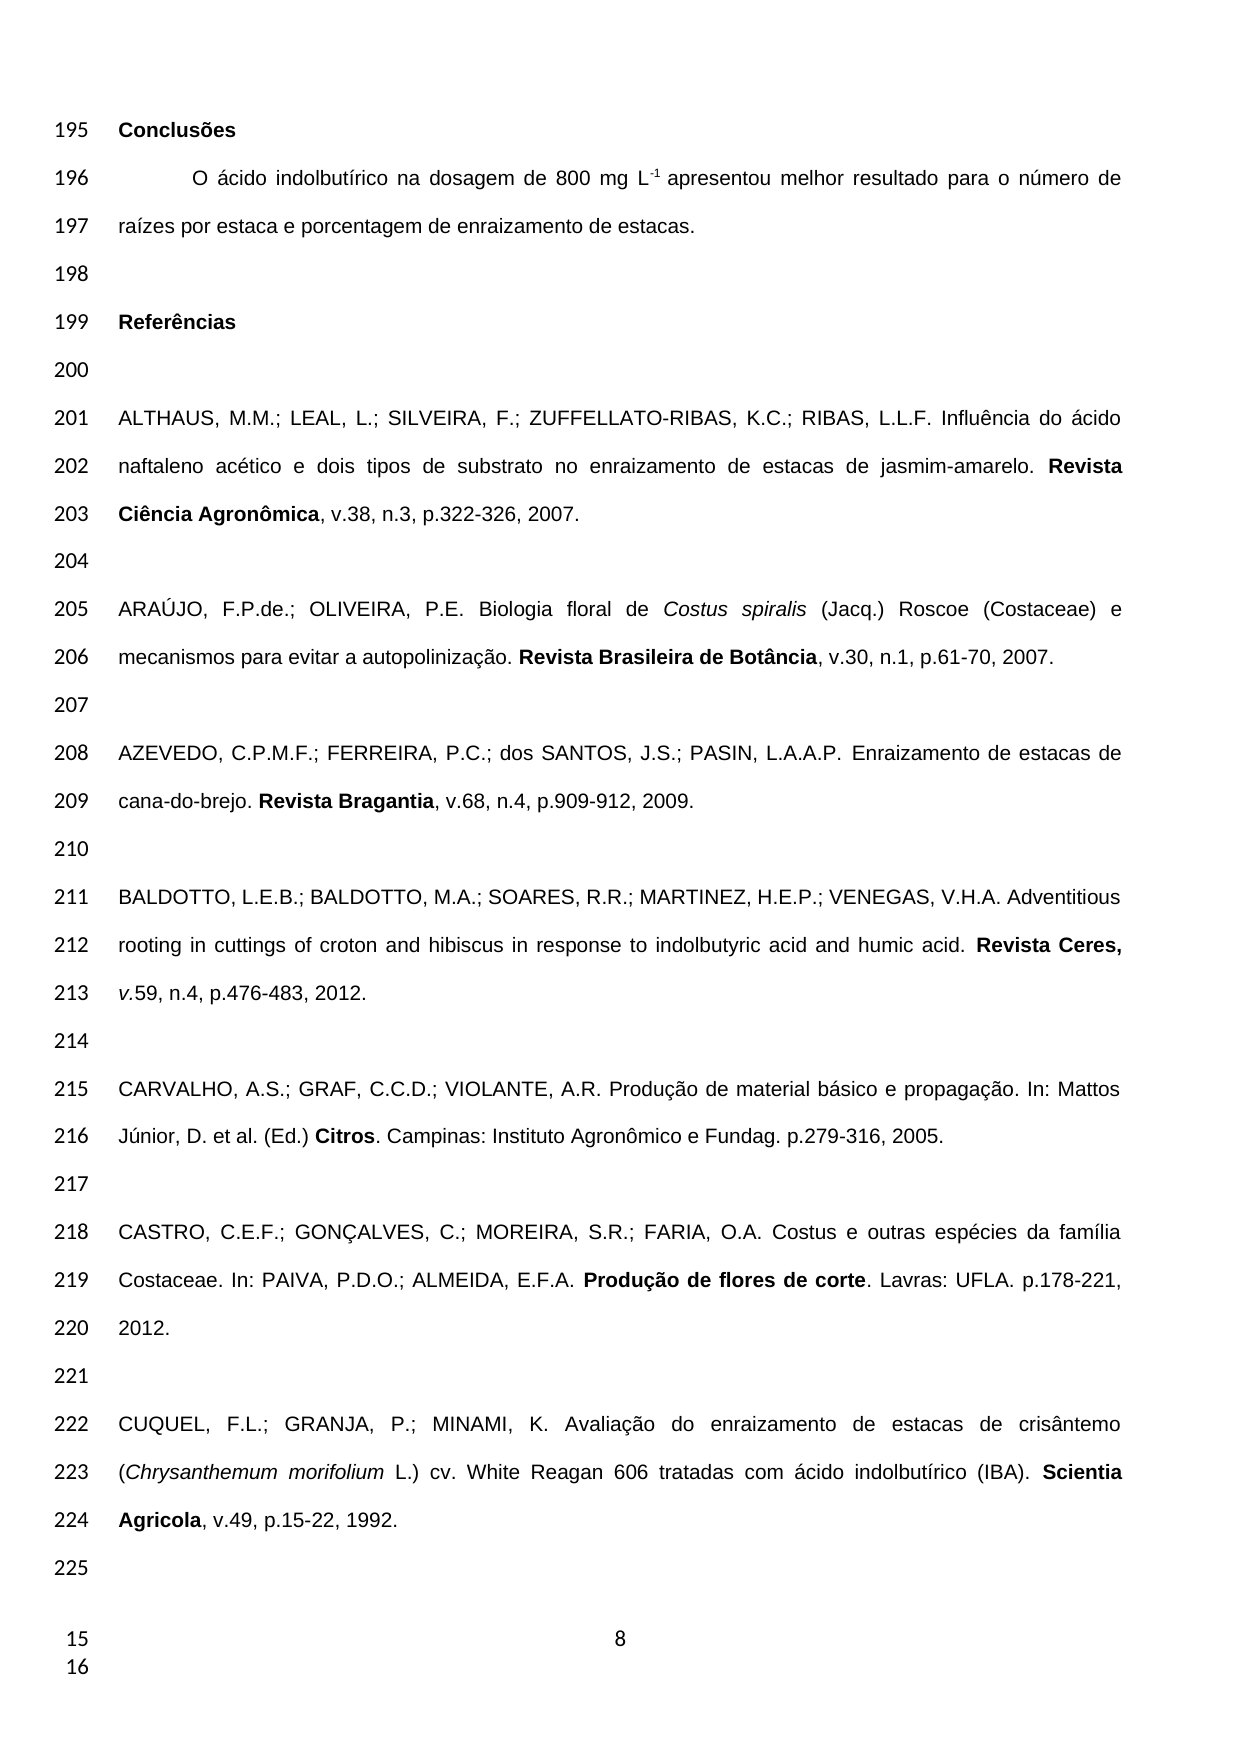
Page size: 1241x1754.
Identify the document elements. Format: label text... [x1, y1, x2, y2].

text CUQUEL, F.L.; GRANJA, P.; MINAMI, K. Avaliação do enraizamento de estacas de crisântemo (Chrysanthemum morifolium L.) cv. White Reagan 606 tratadas com ácido indolbutírico (IBA). Scientia Agricola, v.49, p.15-22, 1992. [118, 1412, 1122, 1532]
text Conclusões [118, 118, 1122, 142]
text Referências [118, 310, 1122, 334]
text CARVALHO, A.S.; GRAF, C.C.D.; VIOLANTE, A.R. Produção de material básico e propagação. In: Mattos Júnior, D. et al. (Ed.) Citros. Campinas: Instituto Agronômico e Fundag. p.279-316, 2005. [118, 1076, 1122, 1148]
text BALDOTTO, L.E.B.; BALDOTTO, M.A.; SOARES, R.R.; MARTINEZ, H.E.P.; VENEGAS, V.H.A. Adventitious rooting in cuttings of croton and hibiscus in response to indolbutyric acid and humic acid. Revista Ceres, v.59, n.4, p.476-483, 2012. [118, 885, 1122, 1004]
text AZEVEDO, C.P.M.F.; FERREIRA, P.C.; dos SANTOS, J.S.; PASIN, L.A.A.P. Enraizamento de estacas de cana-do-brejo. Revista Bragantia, v.68, n.4, p.909-912, 2009. [118, 741, 1122, 813]
text O ácido indolbutírico na dosagem de 800 mg L-1 apresentou melhor resultado para o número de raízes por estaca e porcentagem de enraizamento de estacas. [118, 166, 1122, 238]
text CASTRO, C.E.F.; GONÇALVES, C.; MOREIRA, S.R.; FARIA, O.A. Costus e outras espécies da família Costaceae. In: PAIVA, P.D.O.; ALMEIDA, E.F.A. Produção de flores de corte. Lavras: UFLA. p.178-221, 2012. [118, 1220, 1122, 1340]
text ARAÚJO, F.P.de.; OLIVEIRA, P.E. Biologia floral de Costus spiralis (Jacq.) Roscoe (Costaceae) e mecanismos para evitar a autopolinização. Revista Brasileira de Botância, v.30, n.1, p.61-70, 2007. [118, 597, 1122, 669]
text ALTHAUS, M.M.; LEAL, L.; SILVEIRA, F.; ZUFFELLATO-RIBAS, K.C.; RIBAS, L.L.F. Influência do ácido naftaleno acético e dois tipos de substrato no enraizamento de estacas de jasmim-amarelo. Revista Ciência Agronômica, v.38, n.3, p.322-326, 2007. [118, 406, 1122, 525]
